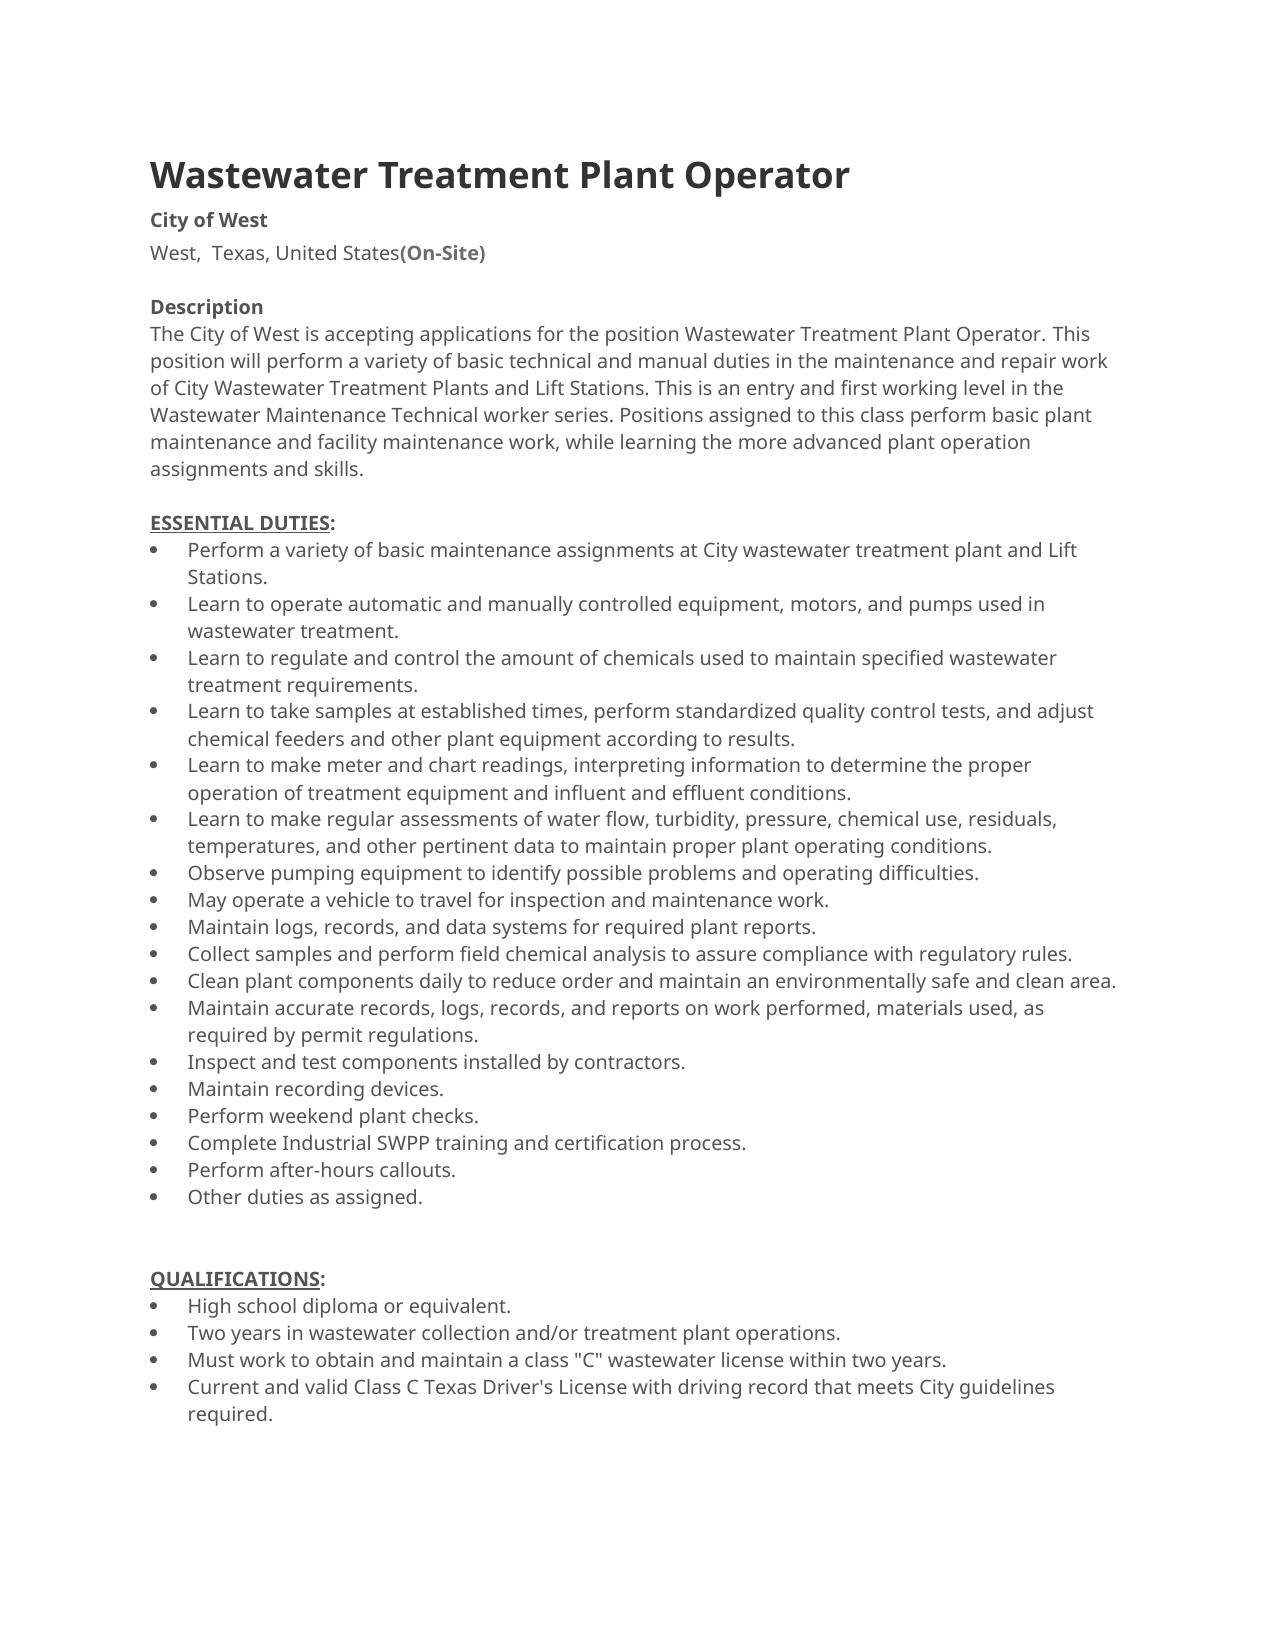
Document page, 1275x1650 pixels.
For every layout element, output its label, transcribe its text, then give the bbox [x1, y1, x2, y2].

text Wastewater Treatment Plant Operator [150, 150, 1125, 200]
list Observe pumping equipment to identify possible problems and operating difficulties. [150, 860, 1125, 887]
text City of West [150, 206, 1125, 233]
list Perform after-hours callouts. [150, 1156, 1125, 1183]
list High school diploma or equivalent. [150, 1292, 1125, 1319]
list Complete Industrial SWPP training and certification process. [150, 1129, 1125, 1156]
list Inspect and test components installed by contractors. [150, 1048, 1125, 1076]
list Clean plant components daily to reduce order and maintain an environmentally safe and clean area. [150, 968, 1125, 994]
text ESSENTIAL DUTIES: [150, 482, 1125, 536]
text West, Texas, United States(On-Site) [150, 239, 1125, 266]
list Two years in wastewater collection and/or treatment plant operations. [150, 1319, 1125, 1346]
list Perform weekend plant checks. [150, 1102, 1125, 1129]
list Must work to obtain and maintain a class "C" wastewater license within two years. [150, 1346, 1125, 1373]
list Current and valid Class C Texas Driver's License with driving record that meets City guidelines required. [150, 1373, 1125, 1427]
list Maintain logs, records, and data systems for required plant reports. [150, 914, 1125, 941]
text The City of West is accepting applications for the position Wastewater Treatment Plant Operator. This position will perform a variety of basic technical and manual duties in the maintenance and repair work of City Wastewater Treatment Plants and Lift Stations. This is an entry and first working level in the Wastewater Maintenance Technical worker series. Positions assigned to this class perform basic plant maintenance and facility maintenance work, while learning the more advanced plant operation assignments and skills. [150, 320, 1125, 482]
list Learn to take samples at established times, perform standardized quality control tests, and adjust chemical feeders and other plant equipment according to results. [150, 698, 1125, 752]
list Learn to operate automatic and manually controlled equipment, motors, and pumps used in wastewater treatment. [150, 590, 1125, 644]
list Other duties as assigned. [150, 1183, 1125, 1210]
list Learn to make regular assessments of water flow, turbidity, pressure, chemical use, residuals, temperatures, and other pertinent data to maintain proper plant operating conditions. [150, 806, 1125, 860]
list Learn to regulate and control the amount of chemicals used to maintain specified wastewater treatment requirements. [150, 644, 1125, 698]
list Perform a variety of basic maintenance assignments at City wastewater treatment plant and Lift Stations. [150, 536, 1125, 590]
list Maintain recording devices. [150, 1076, 1125, 1102]
list Collect samples and perform field chemical analysis to assure compliance with regulatory rules. [150, 941, 1125, 968]
list May operate a vehicle to travel for inspection and maintenance work. [150, 887, 1125, 914]
text QUALIFICATIONS: [150, 1265, 1125, 1292]
text Description [150, 293, 1125, 320]
list Learn to make meter and chart readings, interpreting information to determine the proper operation of treatment equipment and influent and effluent conditions. [150, 752, 1125, 806]
list Maintain accurate records, logs, records, and reports on work performed, materials used, as required by permit regulations. [150, 994, 1125, 1048]
